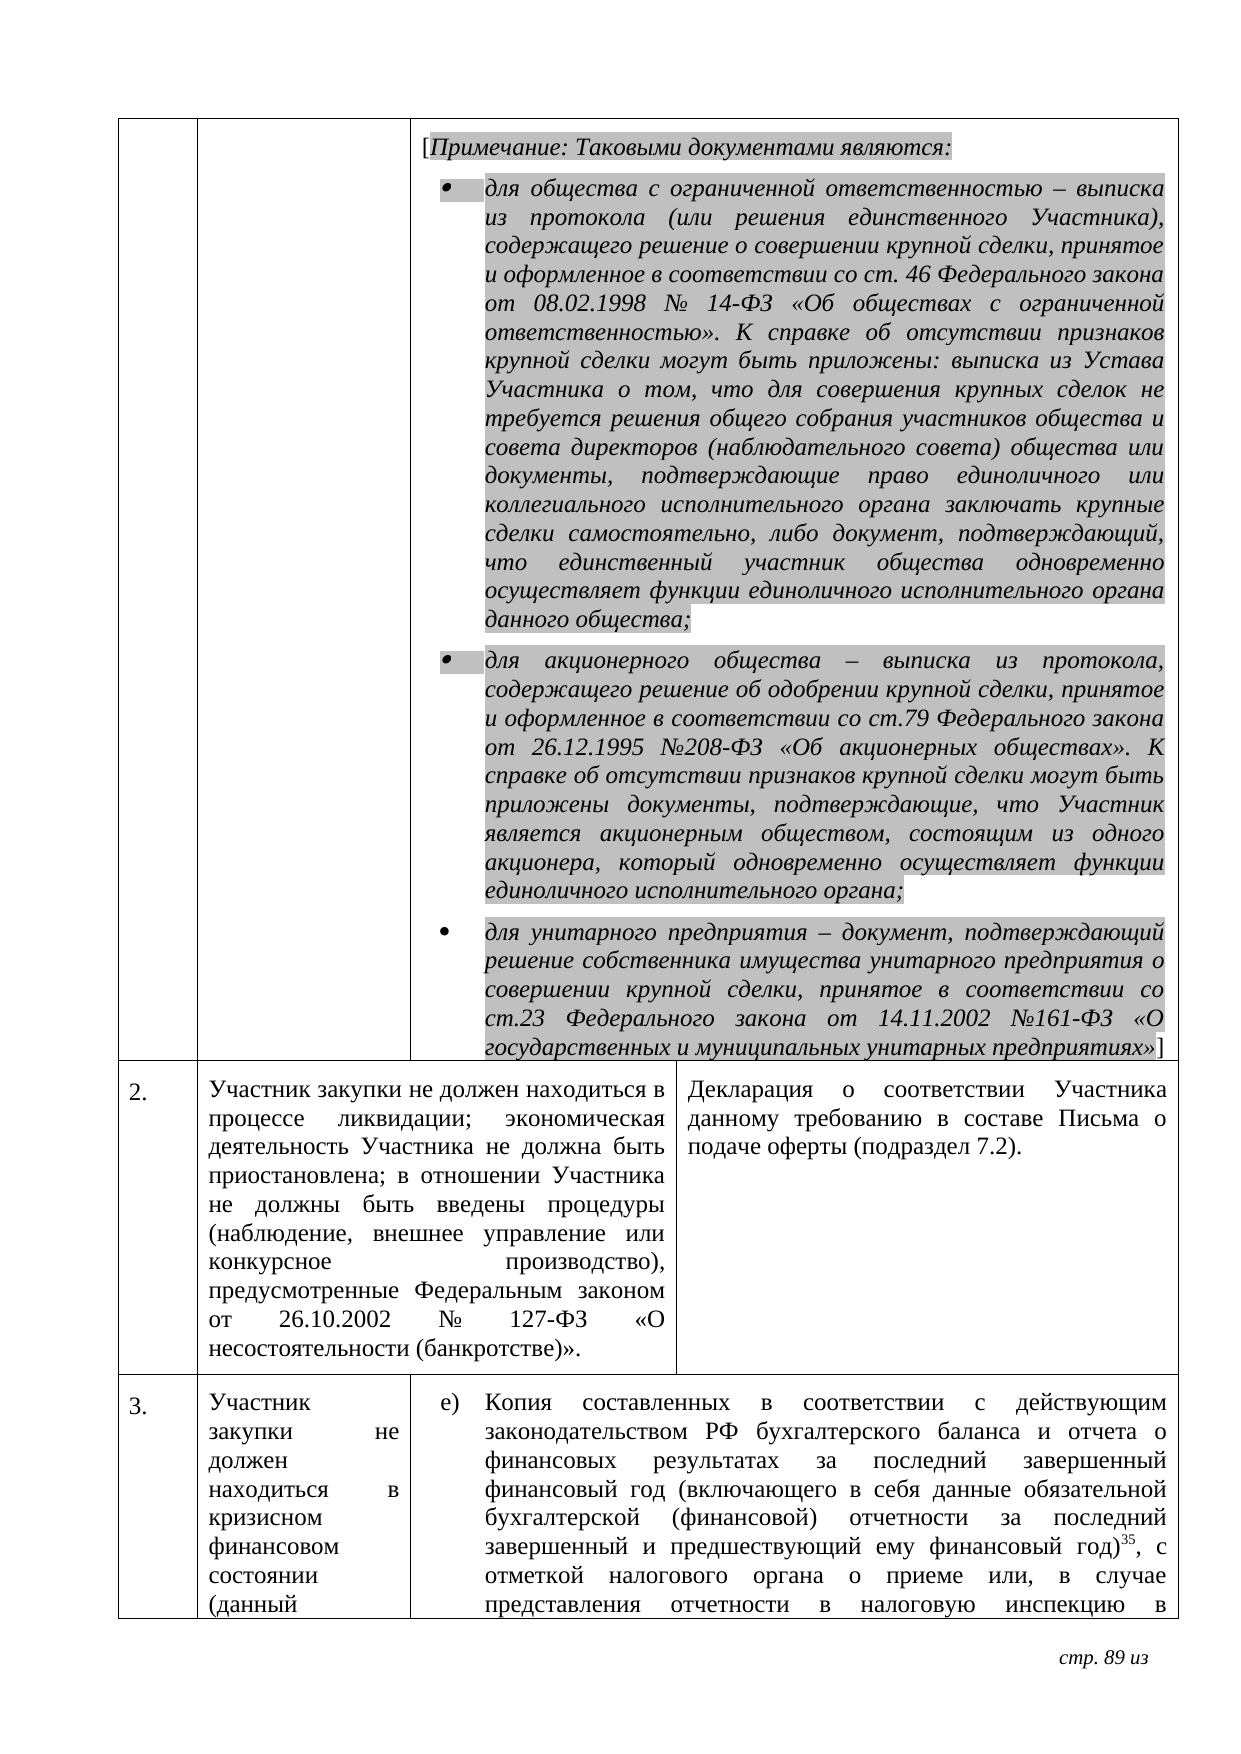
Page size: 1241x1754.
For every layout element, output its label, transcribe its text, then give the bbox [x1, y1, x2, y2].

table_cell Участник закупки не должен находиться в процессе ликвидации; экономическая деятельность Участника не должна быть приостановлена; в отношении Участника не должны быть введены процедуры (наблюдение, внешнее управление или конкурсное производство), предусмотренные Федеральным законом от 26.10.2002 № 127-ФЗ «О несостоятельности (банкротстве)». [198, 1061, 676, 1374]
table_cell [119, 119, 197, 1060]
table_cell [198, 119, 410, 1060]
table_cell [411, 1375, 1178, 1617]
table_cell Декларация о соответствии Участника данному требованию в составе Письма о подаче оферты (подраздел 7.2). [677, 1061, 1178, 1374]
table_cell [119, 1061, 197, 1374]
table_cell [198, 1375, 410, 1617]
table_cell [411, 119, 1178, 1060]
table_cell [119, 1375, 197, 1617]
